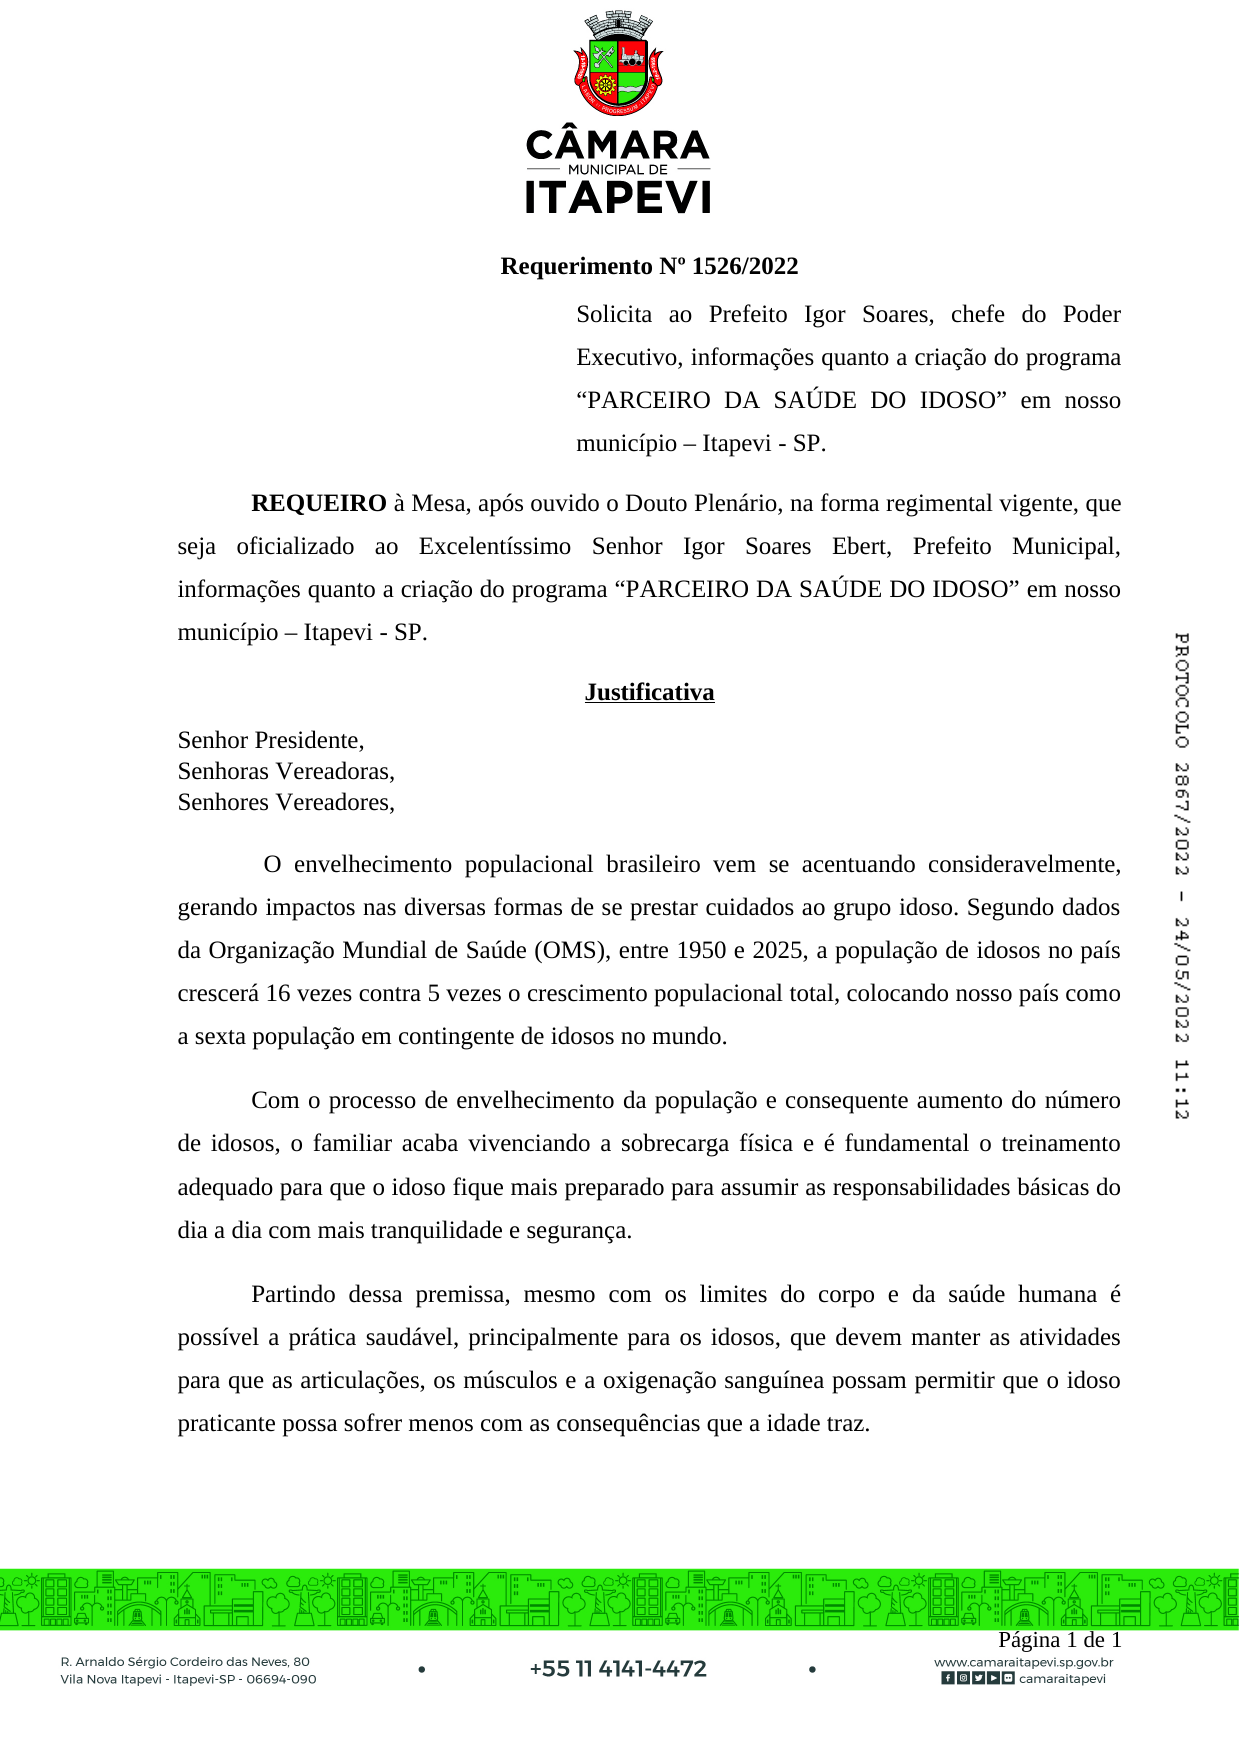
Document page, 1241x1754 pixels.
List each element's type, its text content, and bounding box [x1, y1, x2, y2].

text Partindo dessa premissa, mesmo com os limites do corpo e da saúde humana é possível a prática saudável, principalmente para os idosos, que devem manter as atividades para que as articulações, os músculos e a oxigenação sanguínea possam permitir que o idoso praticante possa sofrer menos com as consequências que a idade traz. [177, 1279, 1122, 1437]
text Senhores Vereadores, [177, 787, 1122, 816]
text O envelhecimento populacional brasileiro vem se acentuando consideravelmente, gerando impactos nas diversas formas de se prestar cuidados ao grupo idoso. Segundo dados da Organização Mundial de Saúde (OMS), entre 1950 e 2025, a população de idosos no país crescerá 16 vezes contra 5 vezes o crescimento populacional total, colocando nosso país como a sexta população em contingente de idosos no mundo. [177, 849, 1122, 1050]
text Solicita ao Prefeito Igor Soares, chefe do Poder Executivo, informações quanto a criação do programa “PARCEIRO DA SAÚDE DO IDOSO” em nosso município – Itapevi - SP. [576, 299, 1122, 457]
text Justificativa [177, 677, 1122, 706]
text REQUEIRO à Mesa, após ouvido o Douto Plenário, na forma regimental vigente, que seja oficializado ao Excelentíssimo Senhor Igor Soares Ebert, Prefeito Municipal, informações quanto a criação do programa “PARCEIRO DA SAÚDE DO IDOSO” em nosso município – Itapevi - SP. [177, 488, 1122, 646]
picture [0, 0, 1239, 1711]
text Senhor Presidente, [177, 725, 1122, 753]
text Com o processo de envelhecimento da população e consequente aumento do número de idosos, o familiar acaba vivenciando a sobrecarga física e é fundamental o treinamento adequado para que o idoso fique mais preparado para assumir as responsabilidades básicas do dia a dia com mais tranquilidade e segurança. [177, 1085, 1122, 1243]
text Senhoras Vereadoras, [177, 756, 1122, 784]
text Requerimento Nº 1526/2022 [177, 251, 1122, 280]
